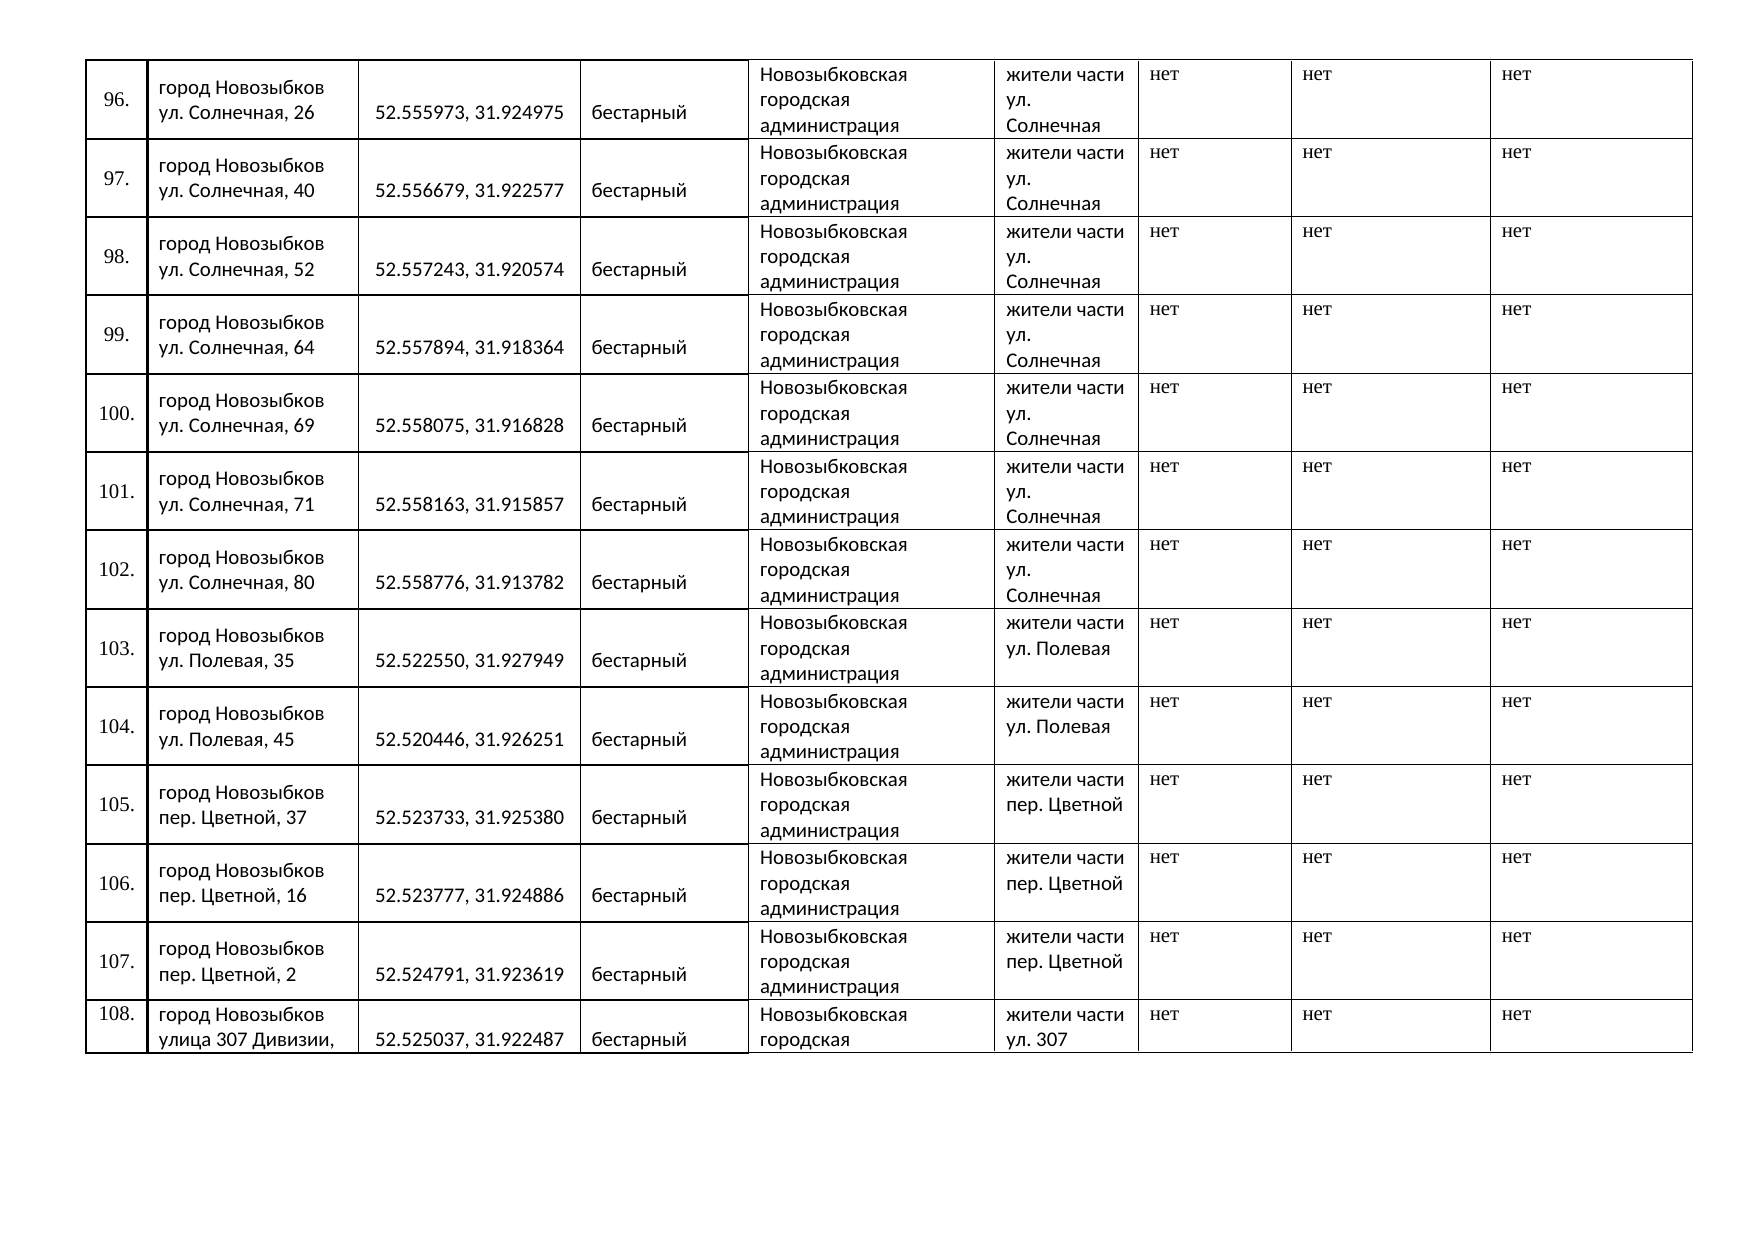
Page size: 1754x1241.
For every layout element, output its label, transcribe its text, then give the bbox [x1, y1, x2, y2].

table_cell нет [1491, 530, 1692, 607]
table_cell нет [1491, 609, 1692, 686]
table_cell нет [1490, 1000, 1692, 1052]
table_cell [749, 1000, 995, 1052]
table_cell 52.556679, 31.922577 [359, 140, 580, 216]
table_cell нет [1139, 687, 1291, 764]
table_cell нет [1491, 295, 1692, 372]
table_cell нет [1138, 60, 1291, 137]
table_cell нет [1291, 1000, 1490, 1052]
table_cell бестарный [581, 1001, 748, 1052]
table_cell нет [1139, 374, 1291, 451]
table_cell [87, 375, 146, 451]
table_cell [87, 531, 146, 607]
table_cell Новозыбковская городская администрация [749, 844, 994, 921]
table_cell нет [1291, 60, 1490, 137]
table_cell жители части ул. Солнечная [995, 295, 1138, 372]
table_cell [87, 766, 146, 842]
table_cell [87, 218, 146, 294]
table_cell 52.558163, 31.915857 [359, 453, 580, 529]
table_cell нет [1138, 1000, 1291, 1052]
table_cell бестарный [581, 923, 748, 999]
table_cell нет [1139, 765, 1291, 842]
table_cell бестарный [581, 453, 748, 529]
table_cell Новозыбковская городская администрация [749, 609, 994, 686]
table_cell бестарный [581, 688, 748, 764]
table_cell нет [1491, 844, 1692, 921]
table_cell 52.522550, 31.927949 [359, 610, 580, 686]
table_cell бестарный [581, 845, 748, 921]
table_cell жители части ул. Солнечная [995, 530, 1138, 607]
table_cell жители части ул. Солнечная [995, 374, 1138, 451]
table_cell 52.557894, 31.918364 [359, 296, 580, 372]
table_cell бестарный [581, 140, 748, 216]
table_cell нет [1292, 687, 1490, 764]
table_cell 52.524791, 31.923619 [359, 923, 580, 999]
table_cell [359, 1001, 580, 1052]
table_cell нет [1491, 452, 1692, 529]
table_cell город Новозыбков ул. Солнечная, 80 [149, 531, 358, 607]
table_cell нет [1292, 530, 1490, 607]
table_cell нет [1491, 374, 1692, 451]
table_cell бестарный [581, 61, 748, 137]
table_cell жители части пер. Цветной [995, 922, 1138, 999]
table_cell бестарный [581, 610, 748, 686]
table_cell Новозыбковская городская администрация [749, 530, 994, 607]
table_cell [87, 453, 146, 529]
table_cell город Новозыбков пер. Цветной, 37 [149, 766, 358, 842]
table_cell нет [1139, 295, 1291, 372]
table_cell 52.520446, 31.926251 [359, 688, 580, 764]
table_cell нет [1139, 844, 1291, 921]
table_cell 52.523777, 31.924886 [359, 845, 580, 921]
table_cell 52.523733, 31.925380 [359, 766, 580, 842]
table_cell бестарный [581, 296, 748, 372]
table_cell Новозыбковская городская администрация [749, 687, 994, 764]
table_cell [149, 1001, 358, 1052]
table_cell 52.558776, 31.913782 [359, 531, 580, 607]
table_cell Новозыбковская городская администрация [749, 922, 994, 999]
table_cell нет [1139, 452, 1291, 529]
table_cell Новозыбковская городская администрация [749, 217, 994, 294]
table_cell жители части ул. Солнечная [995, 139, 1138, 216]
table_cell нет [1292, 922, 1490, 999]
table_cell 52.558075, 31.916828 [359, 375, 580, 451]
table_cell жители части пер. Цветной [995, 765, 1138, 842]
table_cell [87, 61, 146, 137]
table_cell нет [1292, 452, 1490, 529]
table_cell город Новозыбков ул. Полевая, 45 [149, 688, 358, 764]
table_cell 52.557243, 31.920574 [359, 218, 580, 294]
table_cell 52.555973, 31.924975 [359, 61, 580, 137]
table_cell нет [1491, 217, 1692, 294]
table_cell Новозыбковская городская администрация [749, 295, 994, 372]
table_cell Новозыбковская городская администрация [749, 374, 994, 451]
table_cell нет [1139, 922, 1291, 999]
table_cell нет [1139, 139, 1291, 216]
table_cell Новозыбковская городская администрация [749, 139, 994, 216]
table_cell нет [1292, 139, 1490, 216]
table_cell нет [1490, 60, 1692, 137]
table_cell бестарный [581, 766, 748, 842]
table_cell нет [1292, 609, 1490, 686]
table_cell бестарный [581, 375, 748, 451]
table_cell жители части ул. Солнечная [995, 452, 1138, 529]
table_cell нет [1491, 765, 1692, 842]
table_cell Новозыбковская городская администрация [749, 765, 994, 842]
table_cell жители части ул. Солнечная [995, 217, 1138, 294]
table_cell город Новозыбков пер. Цветной, 16 [149, 845, 358, 921]
table_cell [87, 688, 146, 764]
table_cell нет [1292, 765, 1490, 842]
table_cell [995, 60, 1138, 137]
table_cell жители части ул. Полевая [995, 687, 1138, 764]
table_cell жители части пер. Цветной [995, 844, 1138, 921]
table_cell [995, 1000, 1138, 1052]
table_cell город Новозыбков ул. Солнечная, 71 [149, 453, 358, 529]
table_cell город Новозыбков ул. Солнечная, 64 [149, 296, 358, 372]
table_cell нет [1292, 844, 1490, 921]
table_cell нет [1491, 922, 1692, 999]
table_cell город Новозыбков пер. Цветной, 2 [149, 923, 358, 999]
table_cell нет [1139, 530, 1291, 607]
table_cell город Новозыбков ул. Солнечная, 26 [149, 61, 358, 137]
table_cell [87, 296, 146, 372]
table_cell [87, 1001, 146, 1052]
table_cell жители части ул. Полевая [995, 609, 1138, 686]
table_cell [87, 140, 146, 216]
table_cell нет [1292, 374, 1490, 451]
table_cell нет [1491, 687, 1692, 764]
table_cell [87, 923, 146, 999]
table_cell бестарный [581, 531, 748, 607]
table_cell нет [1292, 295, 1490, 372]
table_cell Новозыбковская городская администрация [749, 452, 994, 529]
table_cell город Новозыбков ул. Солнечная, 40 [149, 140, 358, 216]
table_cell [87, 845, 146, 921]
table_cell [749, 60, 995, 137]
table_cell город Новозыбков ул. Солнечная, 52 [149, 218, 358, 294]
table_cell [87, 610, 146, 686]
table_cell нет [1139, 609, 1291, 686]
table_cell нет [1139, 217, 1291, 294]
table_cell нет [1292, 217, 1490, 294]
table_cell нет [1491, 139, 1692, 216]
table_cell город Новозыбков ул. Солнечная, 69 [149, 375, 358, 451]
table_cell город Новозыбков ул. Полевая, 35 [149, 610, 358, 686]
table_cell бестарный [581, 218, 748, 294]
